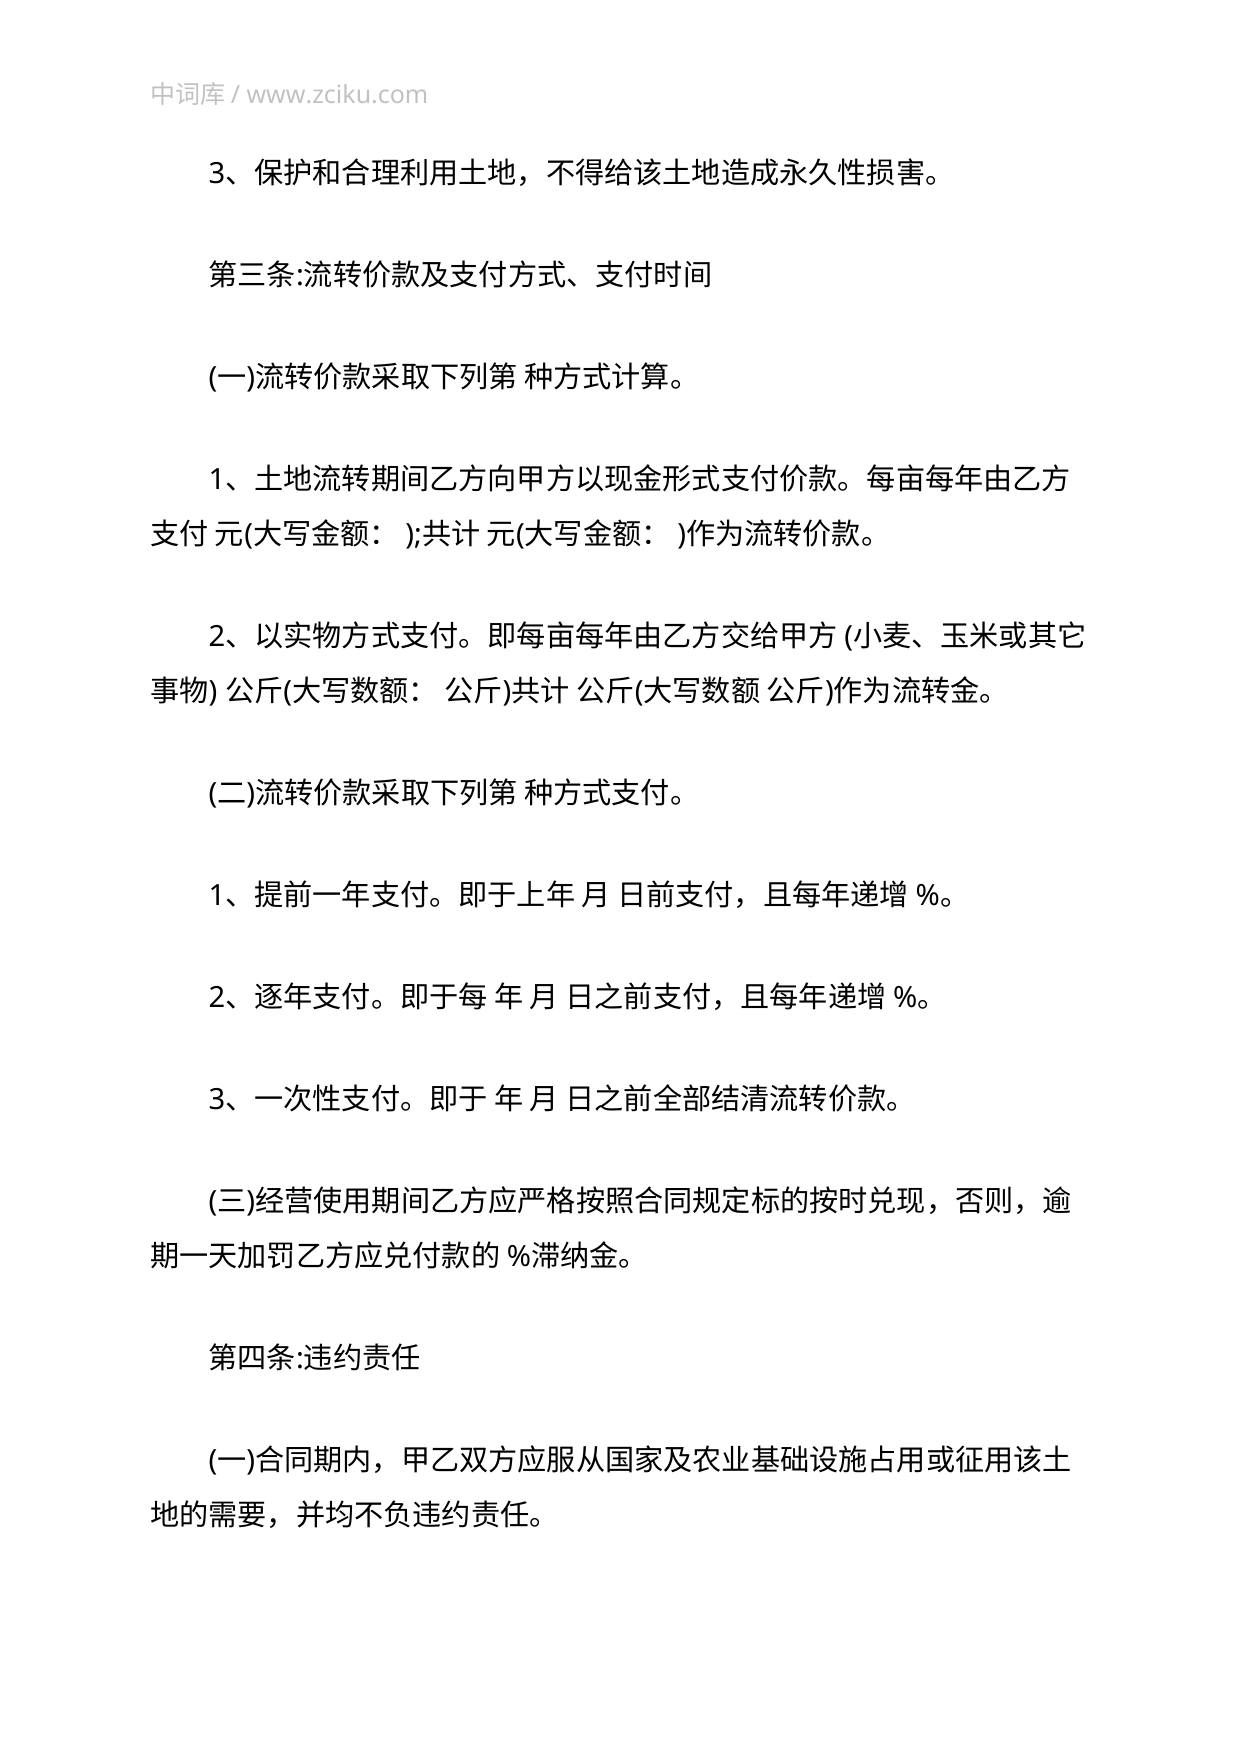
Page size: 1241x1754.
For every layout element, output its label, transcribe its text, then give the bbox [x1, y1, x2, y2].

text (二)流转价款采取下列第 种方式支付。 [150, 770, 1090, 812]
text (三)经营使用期间乙方应严格按照合同规定标的按时兑现，否则，逾期一天加罚乙方应兑付款的 %滞纳金。 [150, 1178, 1090, 1275]
text (一)流转价款采取下列第 种方式计算。 [150, 354, 1090, 396]
text 2、逐年支付。即于每 年 月 日之前支付，且每年递增 %。 [150, 974, 1090, 1016]
text 1、土地流转期间乙方向甲方以现金形式支付价款。每亩每年由乙方支付 元(大写金额： );共计 元(大写金额： )作为流转价款。 [150, 456, 1090, 553]
text 第四条:违约责任 [150, 1335, 1090, 1377]
text 2、以实物方式支付。即每亩每年由乙方交给甲方 (小麦、玉米或其它事物) 公斤(大写数额： 公斤)共计 公斤(大写数额 公斤)作为流转金。 [150, 613, 1090, 710]
text 3、一次性支付。即于 年 月 日之前全部结清流转价款。 [150, 1076, 1090, 1118]
text (一)合同期内，甲乙双方应服从国家及农业基础设施占用或征用该土地的需要，并均不负违约责任。 [150, 1437, 1090, 1534]
text 3、保护和合理利用土地，不得给该土地造成永久性损害。 [150, 150, 1090, 192]
text 1、提前一年支付。即于上年 月 日前支付，且每年递增 %。 [150, 872, 1090, 914]
text 第三条:流转价款及支付方式、支付时间 [150, 252, 1090, 294]
